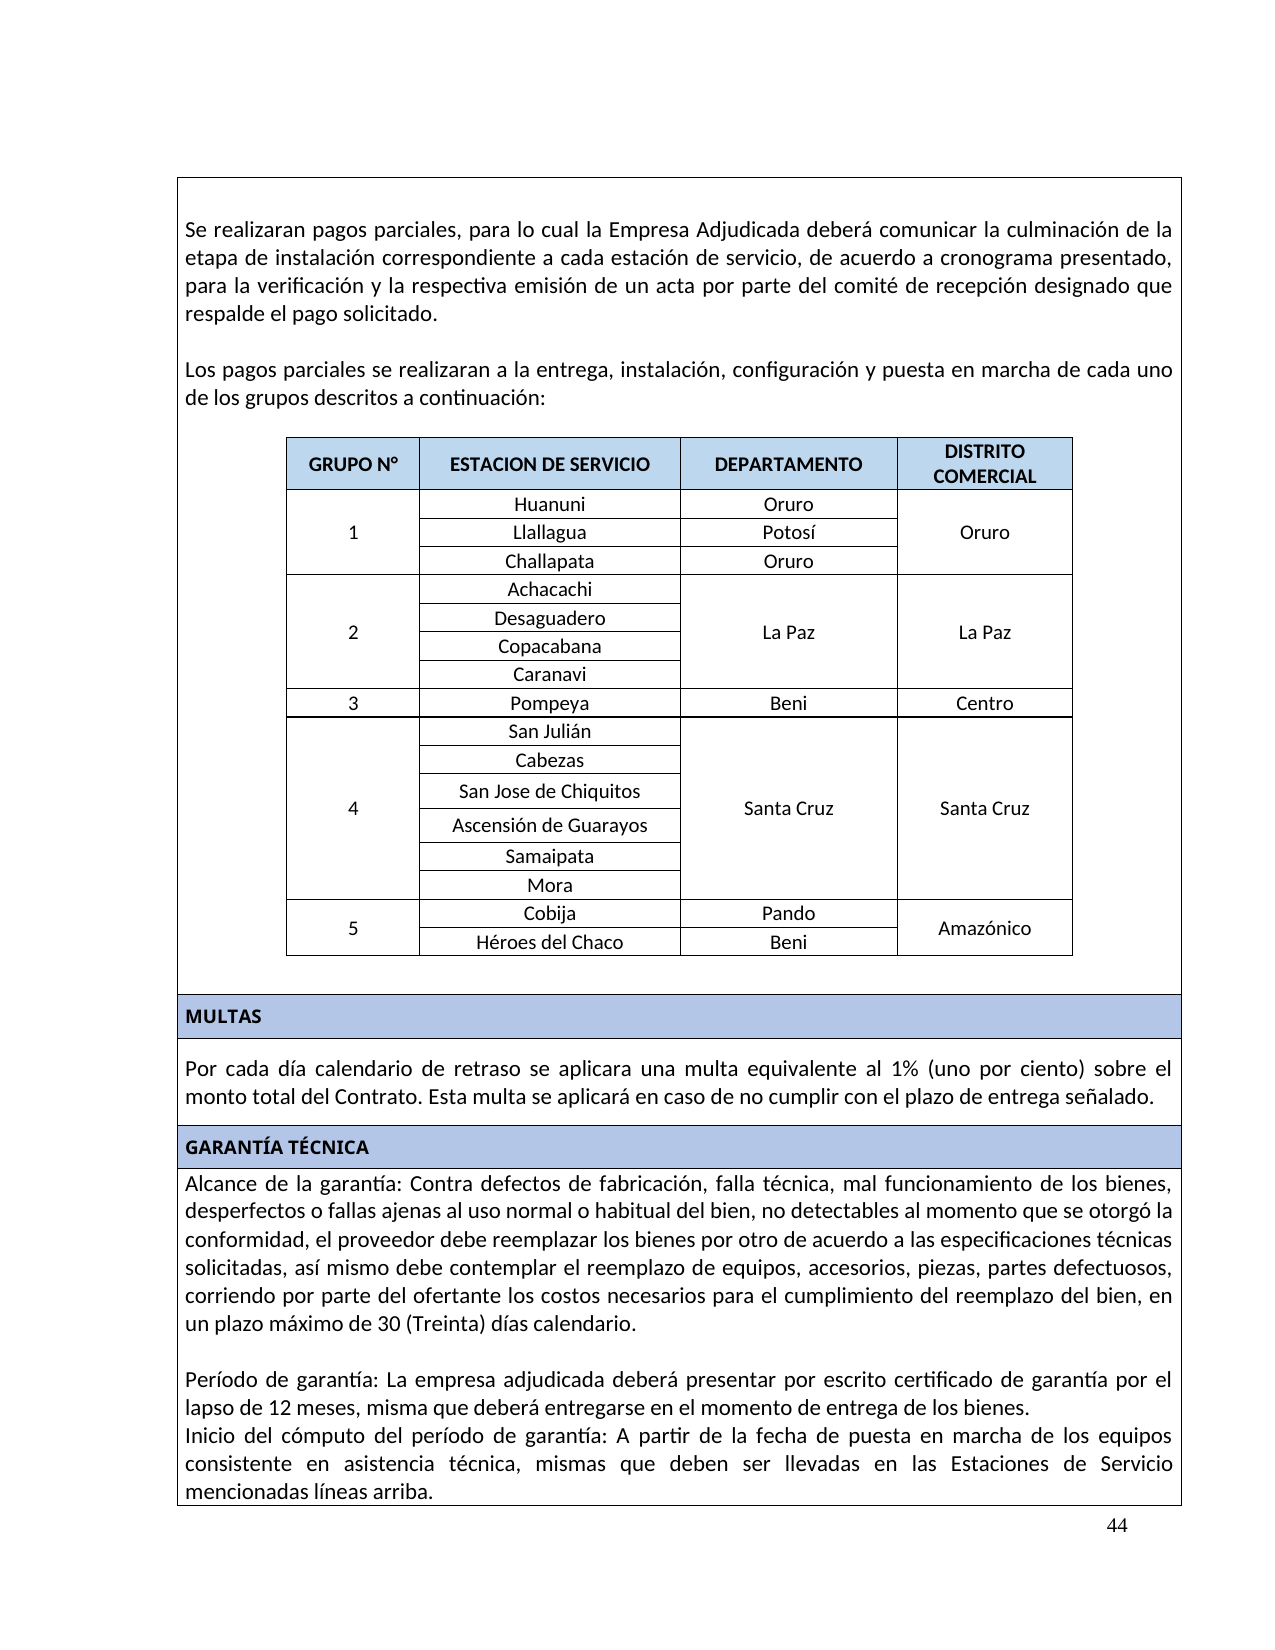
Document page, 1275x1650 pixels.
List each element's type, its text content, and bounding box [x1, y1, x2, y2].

table_cell GARANTÍA TÉCNICA [178, 1126, 1181, 1168]
table_cell Por cada día calendario de retraso se aplicara una multa equivalente al 1% (uno por ciento) sobre el monto total del Contrato. Esta multa se aplicará en caso de no cumplir con el plazo de entrega señalado. [178, 1039, 1181, 1125]
table_cell MULTAS [178, 995, 1181, 1038]
table_cell Se realizaran pagos parciales, para lo cual la Empresa Adjudicada deberá comunicar la culminación de la etapa de instalación correspondiente a cada estación de servicio, de acuerdo a cronograma presentado, para la verificación y la respectiva emisión de un acta por parte del comité de recepción designado que respalde el pago solicitado. Los pagos parciales se realizaran a la entrega, instalación, configuración y puesta en marcha de cada uno de los grupos descritos a continuación: [178, 178, 1181, 994]
table_cell Alcance de la garantía: Contra defectos de fabricación, falla técnica, mal funcionamiento de los bienes, desperfectos o fallas ajenas al uso normal o habitual del bien, no detectables al momento que se otorgó la conformidad, el proveedor debe reemplazar los bienes por otro de acuerdo a las especificaciones técnicas solicitadas, así mismo debe contemplar el reemplazo de equipos, accesorios, piezas, partes defectuosos, corriendo por parte del ofertante los costos necesarios para el cumplimiento del reemplazo del bien, en un plazo máximo de 30 (Treinta) días calendario. Período de garantía: La empresa adjudicada deberá presentar por escrito certificado de garantía por el lapso de 12 meses, misma que deberá entregarse en el momento de entrega de los bienes. Inicio del cómputo del período de garantía: A partir de la fecha de puesta en marcha de los equipos consistente en asistencia técnica, mismas que deben ser llevadas en las Estaciones de Servicio mencionadas líneas arriba. [178, 1169, 1181, 1505]
